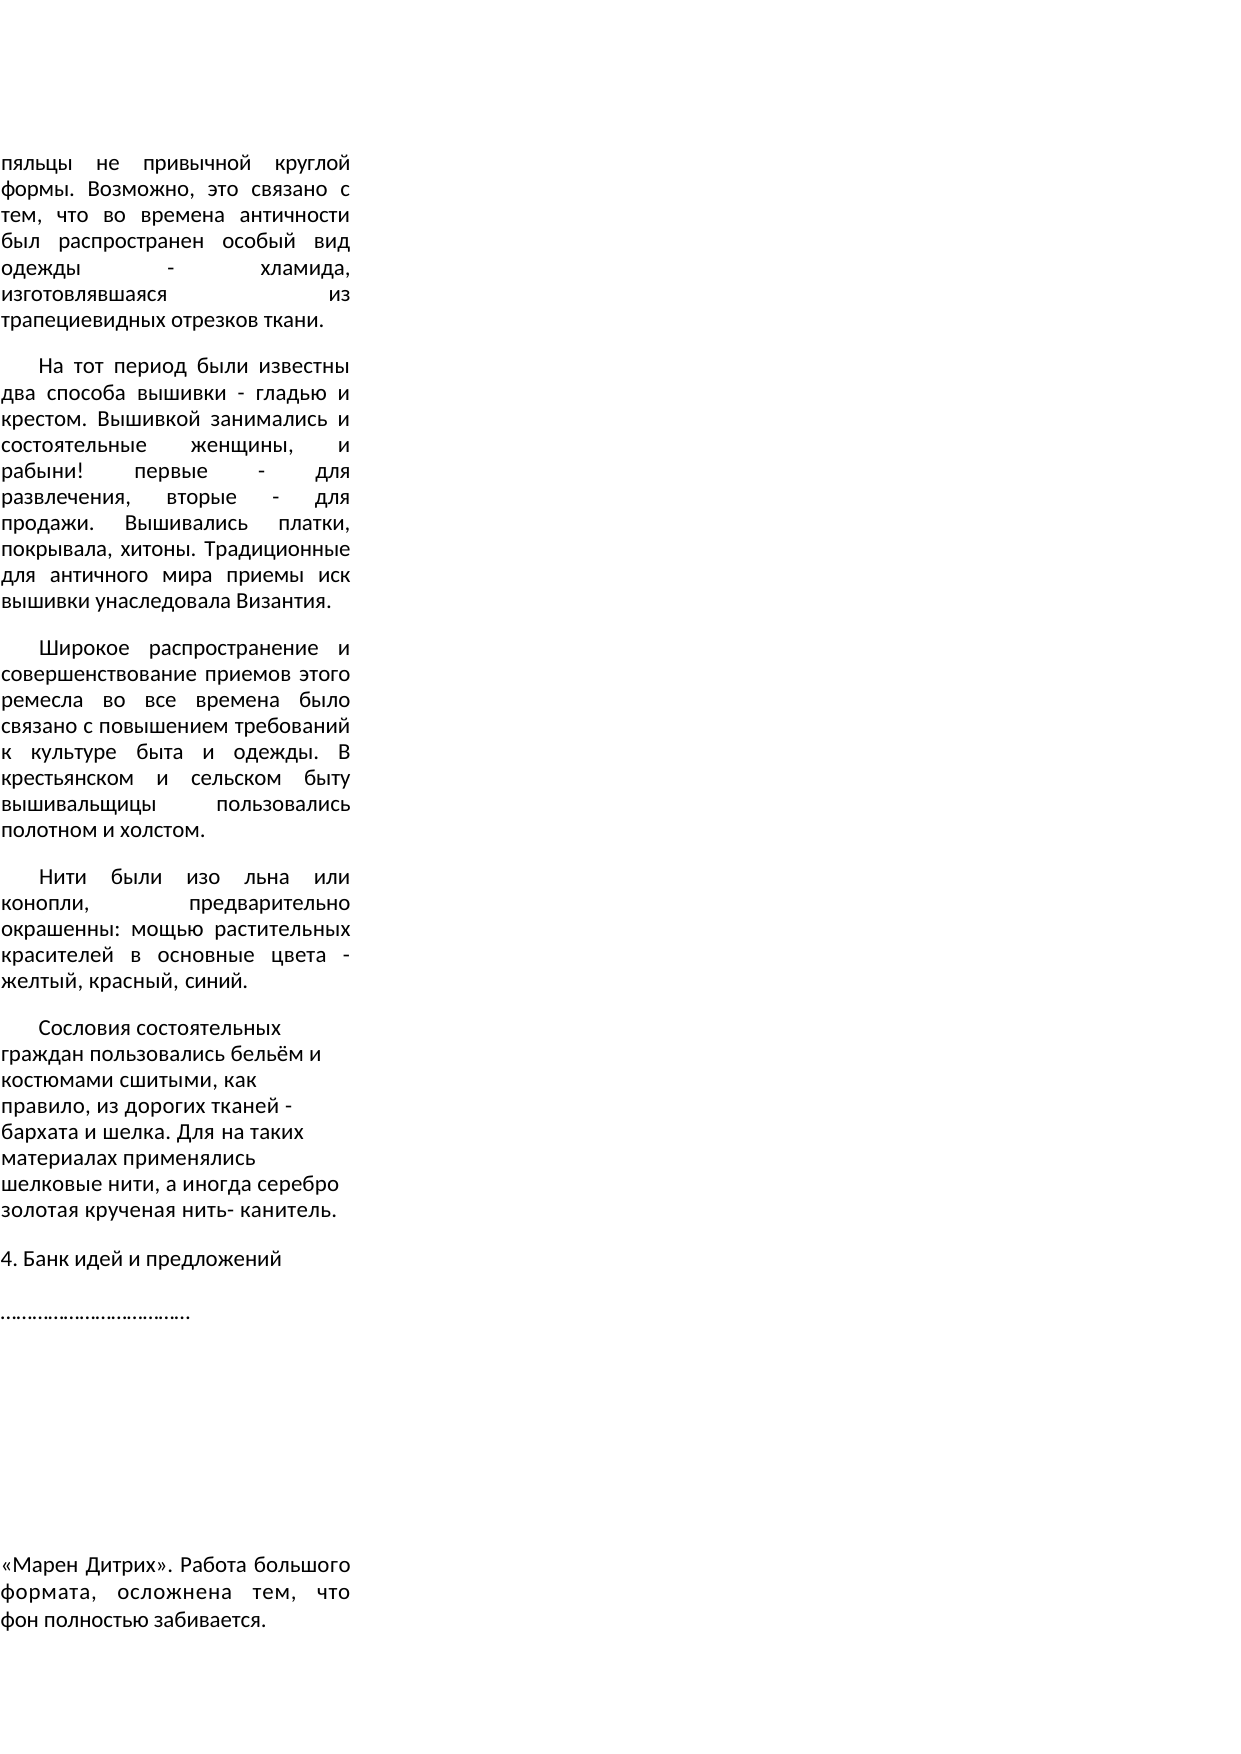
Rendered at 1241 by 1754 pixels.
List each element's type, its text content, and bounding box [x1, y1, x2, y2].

text Сословия состоятельных граждан пользовались бельём и костюмами сшитыми, как правило, из дорогих тканей - бархата и шелка. Для на таких материалах применялись шелковые нити, а иногда серебро золотая крученая нить- канитель. [1, 1014, 351, 1223]
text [1, 150, 351, 332]
text На тот период были известны два способа вышивки - гладью и крестом. Вышивкой занимались и состоятельные женщины, и рабыни! первые - для развлечения, вторые - для продажи. Вышивались платки, покрывала, хитоны. Традиционные для античного мира приемы иск вышивки унаследовала Византия. [1, 353, 351, 613]
text ……………………………… [0, 1297, 351, 1325]
text Нити были изо льна или конопли, предварительно окрашенны: мощью растительных красителей в основные цвета - желтый, красный, синий. [1, 863, 351, 994]
text «Марен Дитрих». Работа большого формата, осложнена тем, что фон полностью забивается. [0, 1550, 351, 1632]
text Широкое распространение и совершенствование приемов этого ремесла во все времена было связано с повышением требований к культуре быта и одежды. В крестьянском и сельском быту вышивальщицы пользовались полотном и холстом. [1, 634, 351, 843]
text 4. Банк идей и предложений [0, 1244, 351, 1272]
